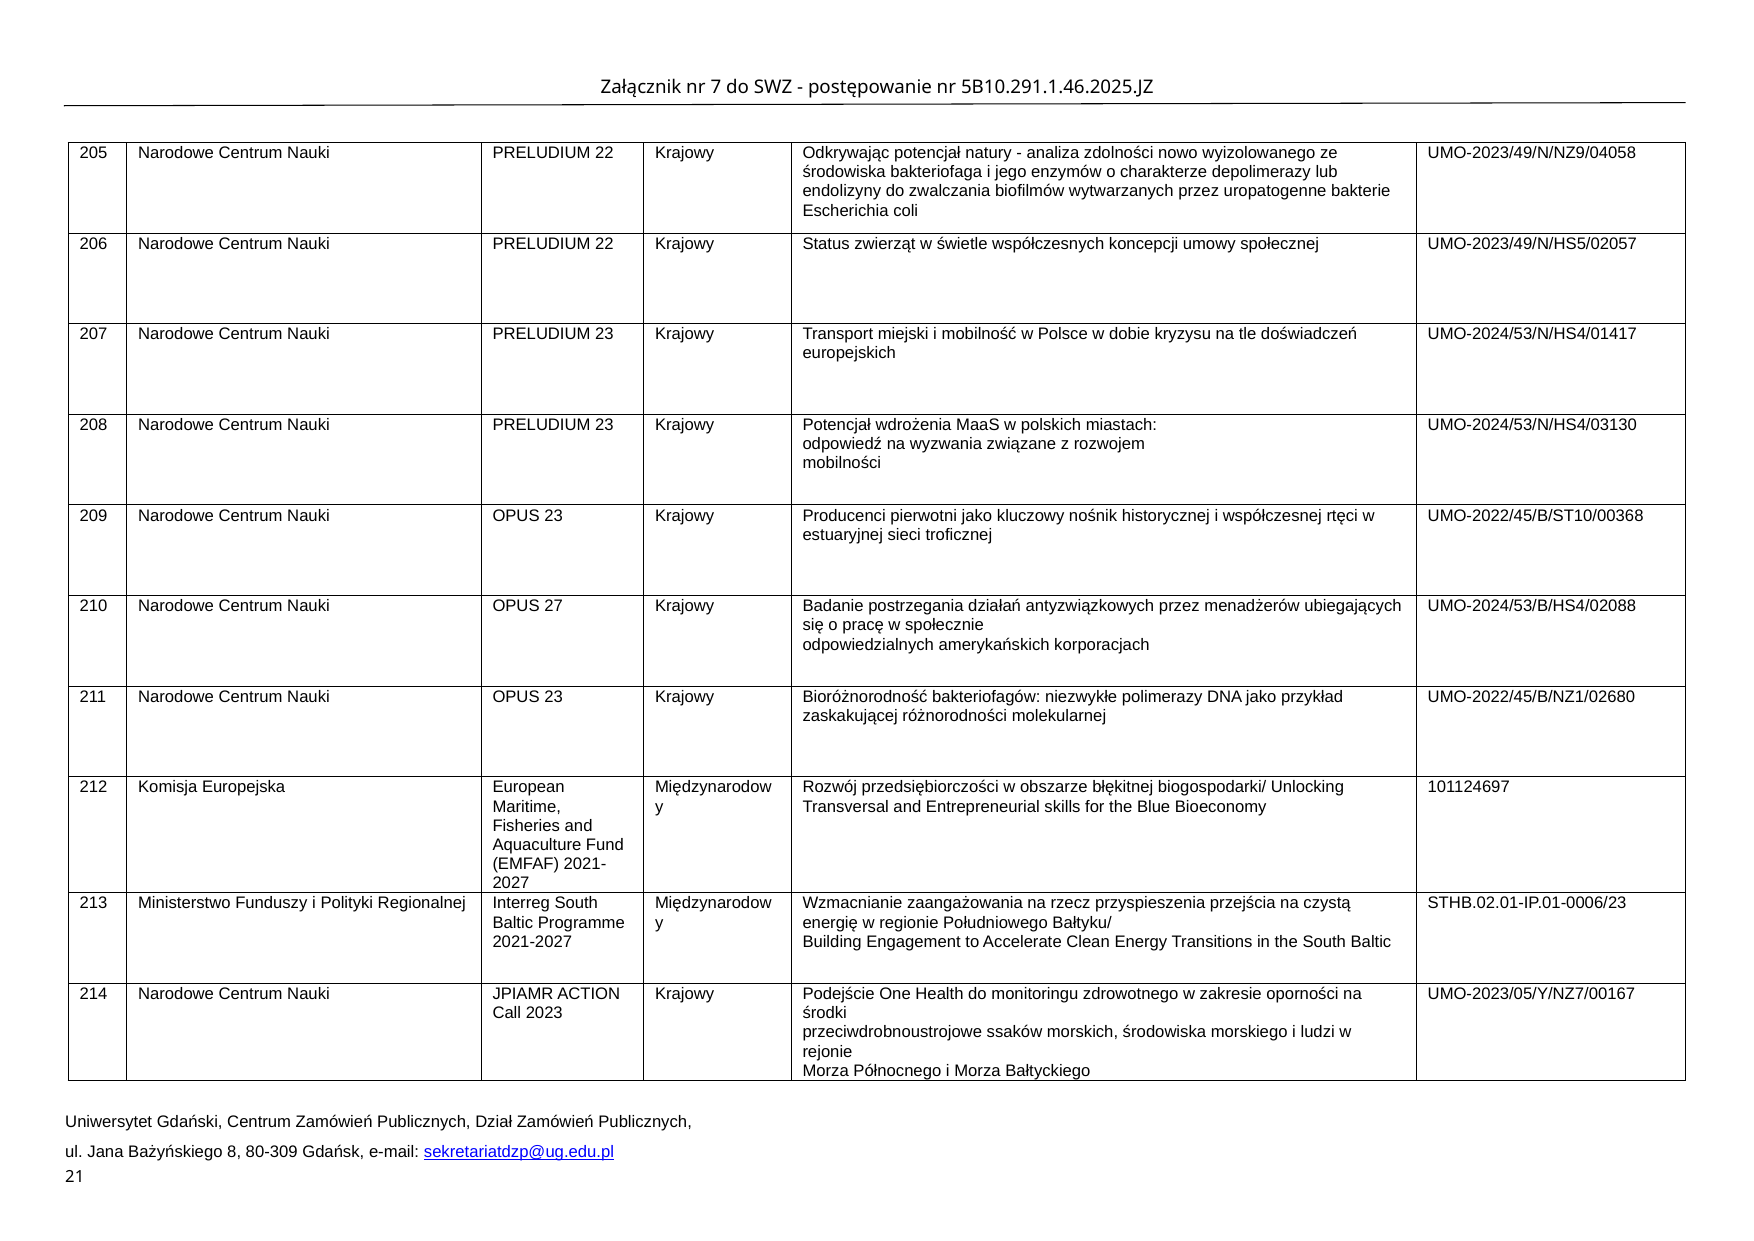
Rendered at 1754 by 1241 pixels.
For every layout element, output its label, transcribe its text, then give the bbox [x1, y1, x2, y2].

table_cell UMO-2022/45/B/NZ1/02680 [1417, 687, 1685, 776]
table_cell Bioróżnorodność bakteriofagów: niezwykłe polimerazy DNA jako przykład zaskakującej różnorodności molekularnej [792, 687, 1416, 776]
table_cell Komisja Europejska [127, 777, 481, 892]
table_cell 205 [69, 143, 126, 232]
table_cell OPUS 27 [482, 596, 643, 686]
table_cell 210 [69, 596, 126, 686]
table_cell 209 [69, 505, 126, 595]
table_cell Interreg South Baltic Programme 2021-2027 [482, 893, 643, 983]
table_cell Transport miejski i mobilność w Polsce w dobie kryzysu na tle doświadczeń europejskich [792, 324, 1416, 414]
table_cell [127, 143, 481, 232]
table_cell Krajowy [644, 234, 791, 323]
table_cell European Maritime, Fisheries and Aquaculture Fund (EMFAF) 2021-2027 [482, 777, 643, 892]
table_cell Krajowy [644, 324, 791, 414]
table_cell Badanie postrzegania działań antyzwiązkowych przez menadżerów ubiegających się o pracę w społecznie odpowiedzialnych amerykańskich korporacjach [792, 596, 1416, 686]
table_cell 211 [69, 687, 126, 776]
table_cell 208 [69, 415, 126, 504]
table_cell Rozwój przedsiębiorczości w obszarze błękitnej biogospodarki/ Unlocking Transversal and Entrepreneurial skills for the Blue Bioeconomy [792, 777, 1416, 892]
table_cell 213 [69, 893, 126, 983]
table_cell Krajowy [644, 415, 791, 504]
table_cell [127, 984, 481, 1080]
table_cell UMO-2024/53/N/HS4/01417 [1417, 324, 1685, 414]
table_cell Krajowy [644, 143, 791, 232]
table_cell PRELUDIUM 22 [482, 143, 643, 232]
table_cell UMO-2023/05/Y/NZ7/00167 [1417, 984, 1685, 1080]
table_cell Narodowe Centrum Nauki [127, 234, 481, 323]
table_cell Międzynarodowy [644, 777, 791, 892]
table_cell Ministerstwo Funduszy i Polityki Regionalnej [127, 893, 481, 983]
table_cell PRELUDIUM 23 [482, 415, 643, 504]
table_cell Krajowy [644, 596, 791, 686]
table_cell 212 [69, 777, 126, 892]
table_cell UMO-2024/53/B/HS4/02088 [1417, 596, 1685, 686]
table_cell Międzynarodowy [644, 893, 791, 983]
table_cell Producenci pierwotni jako kluczowy nośnik historycznej i współczesnej rtęci w estuaryjnej sieci troficznej [792, 505, 1416, 595]
table_cell UMO-2022/45/B/ST10/00368 [1417, 505, 1685, 595]
table_cell Narodowe Centrum Nauki [127, 687, 481, 776]
table_cell 207 [69, 324, 126, 414]
table_cell PRELUDIUM 23 [482, 324, 643, 414]
table_cell 214 [69, 984, 126, 1080]
table_cell Wzmacnianie zaangażowania na rzecz przyspieszenia przejścia na czystą energię w regionie Południowego Bałtyku/ Building Engagement to Accelerate Clean Energy Transitions in the South Baltic [792, 893, 1416, 983]
table_cell Krajowy [644, 984, 791, 1080]
table_cell Narodowe Centrum Nauki [127, 505, 481, 595]
table_cell UMO-2024/53/N/HS4/03130 [1417, 415, 1685, 504]
table_cell OPUS 23 [482, 505, 643, 595]
table_cell 206 [69, 234, 126, 323]
table_cell Status zwierząt w świetle współczesnych koncepcji umowy społecznej [792, 234, 1416, 323]
table_cell UMO-2023/49/N/NZ9/04058 [1417, 143, 1685, 232]
table_cell UMO-2023/49/N/HS5/02057 [1417, 234, 1685, 323]
table_cell Podejście One Health do monitoringu zdrowotnego w zakresie oporności na środki przeciwdrobnoustrojowe ssaków morskich, środowiska morskiego i ludzi w rejonie Morza Północnego i Morza Bałtyckiego [792, 984, 1416, 1080]
table_cell Krajowy [644, 687, 791, 776]
table_cell PRELUDIUM 22 [482, 234, 643, 323]
table_cell Krajowy [644, 505, 791, 595]
table_cell Narodowe Centrum Nauki [127, 596, 481, 686]
table_cell OPUS 23 [482, 687, 643, 776]
table_cell Narodowe Centrum Nauki [127, 324, 481, 414]
table_cell Potencjał wdrożenia MaaS w polskich miastach: odpowiedź na wyzwania związane z rozwojem mobilności [792, 415, 1416, 504]
table_cell STHB.02.01-IP.01-0006/23 [1417, 893, 1685, 983]
table_cell JPIAMR ACTION Call 2023 [482, 984, 643, 1080]
table_cell Narodowe Centrum Nauki [127, 415, 481, 504]
table_cell Odkrywając potencjał natury - analiza zdolności nowo wyizolowanego ze środowiska bakteriofaga i jego enzymów o charakterze depolimerazy lub endolizyny do zwalczania biofilmów wytwarzanych przez uropatogenne bakterie Escherichia coli [792, 143, 1416, 232]
table_cell 101124697 [1417, 777, 1685, 892]
